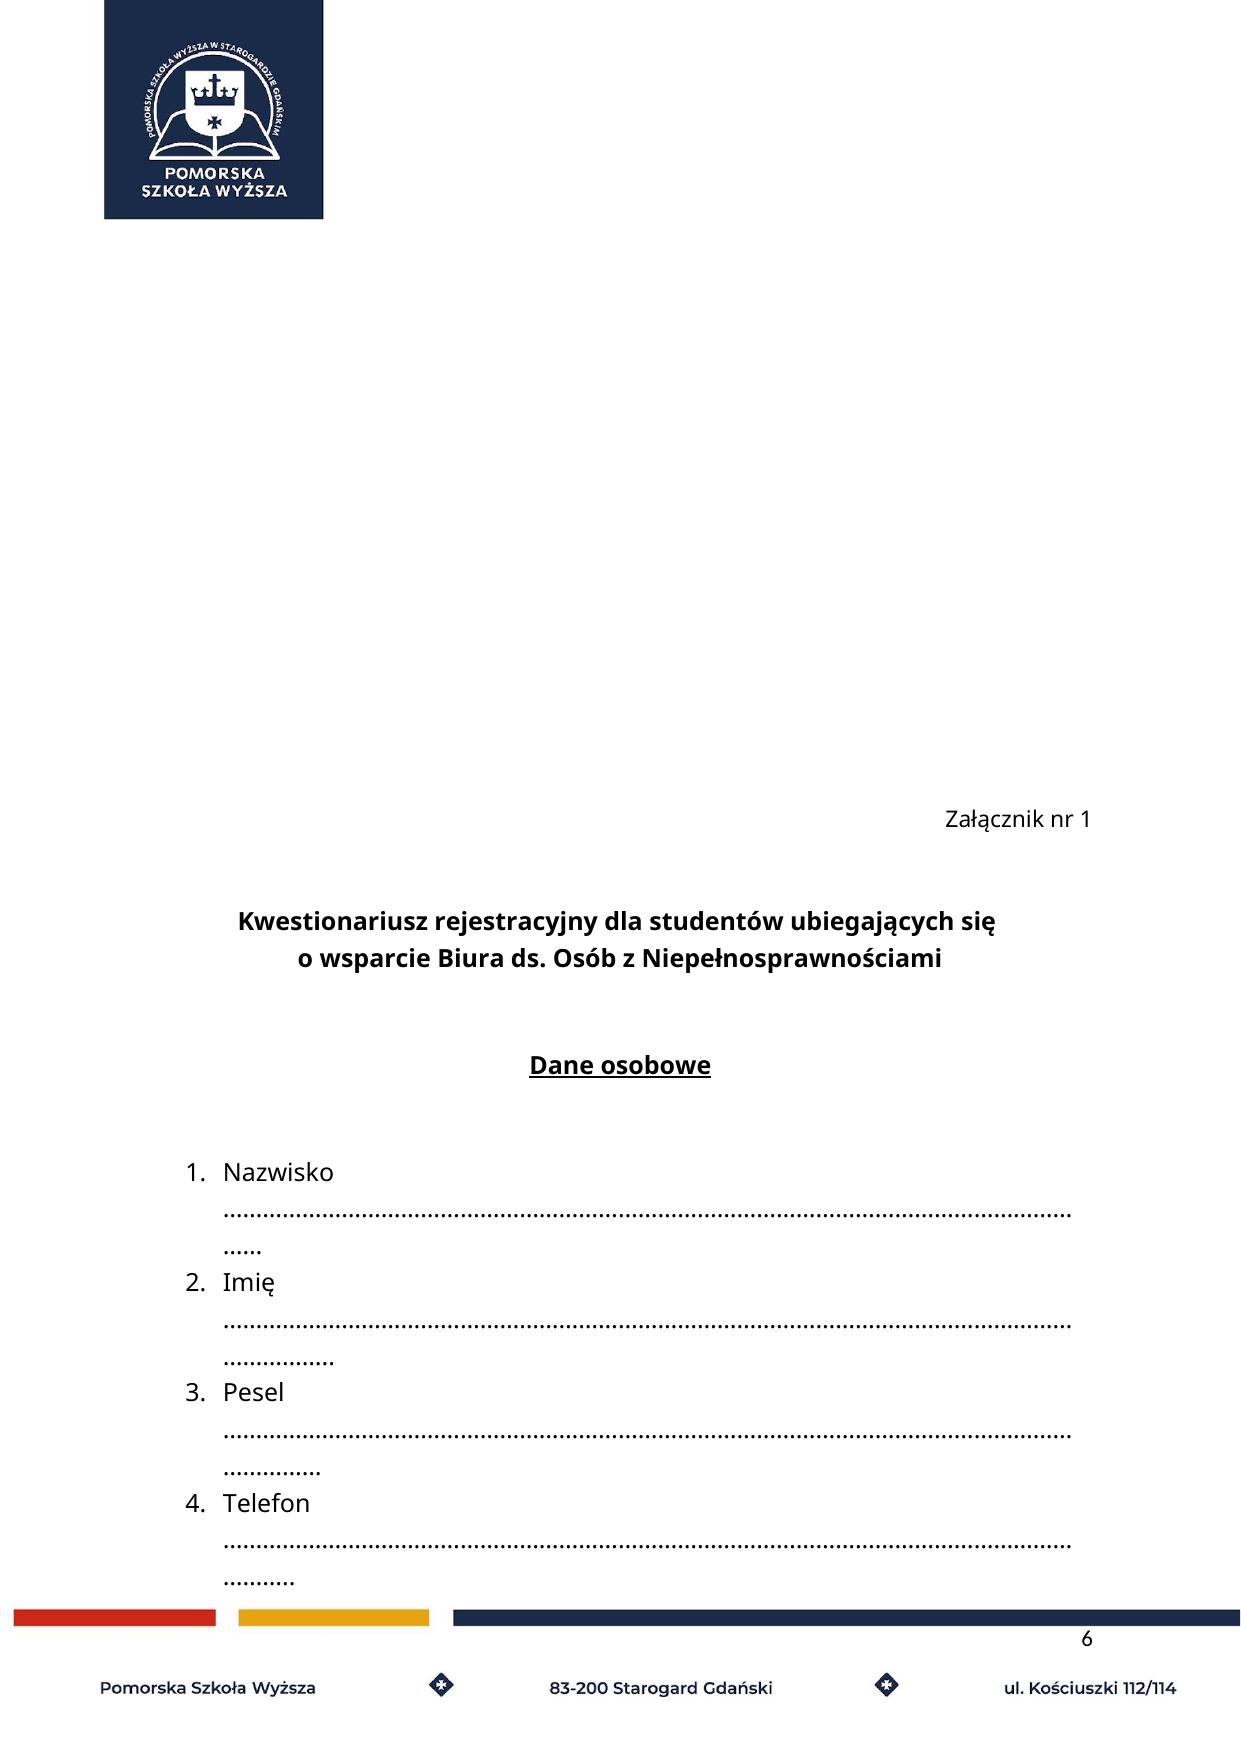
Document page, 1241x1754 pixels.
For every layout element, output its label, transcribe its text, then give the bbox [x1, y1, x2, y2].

picture [13, 0, 1241, 1697]
list Imię ……………………………………………………………………………………………………………………………….. [185, 1265, 1093, 1372]
text Załącznik nr 1 [148, 803, 1093, 834]
text Kwestionariusz rejestracyjny dla studentów ubiegających się o wsparcie Biura ds. Osób z Niepełnosprawnościami [148, 904, 1093, 975]
text Dane osobowe [148, 1047, 1093, 1082]
list Nazwisko ……………………………………………………………………………………………………………………… [185, 1154, 1093, 1262]
list Telefon ………………………………………………………………………………………………………………………….. [185, 1485, 1093, 1593]
list Pesel ……………………………………………………………………………………………………………………………… [185, 1375, 1093, 1483]
